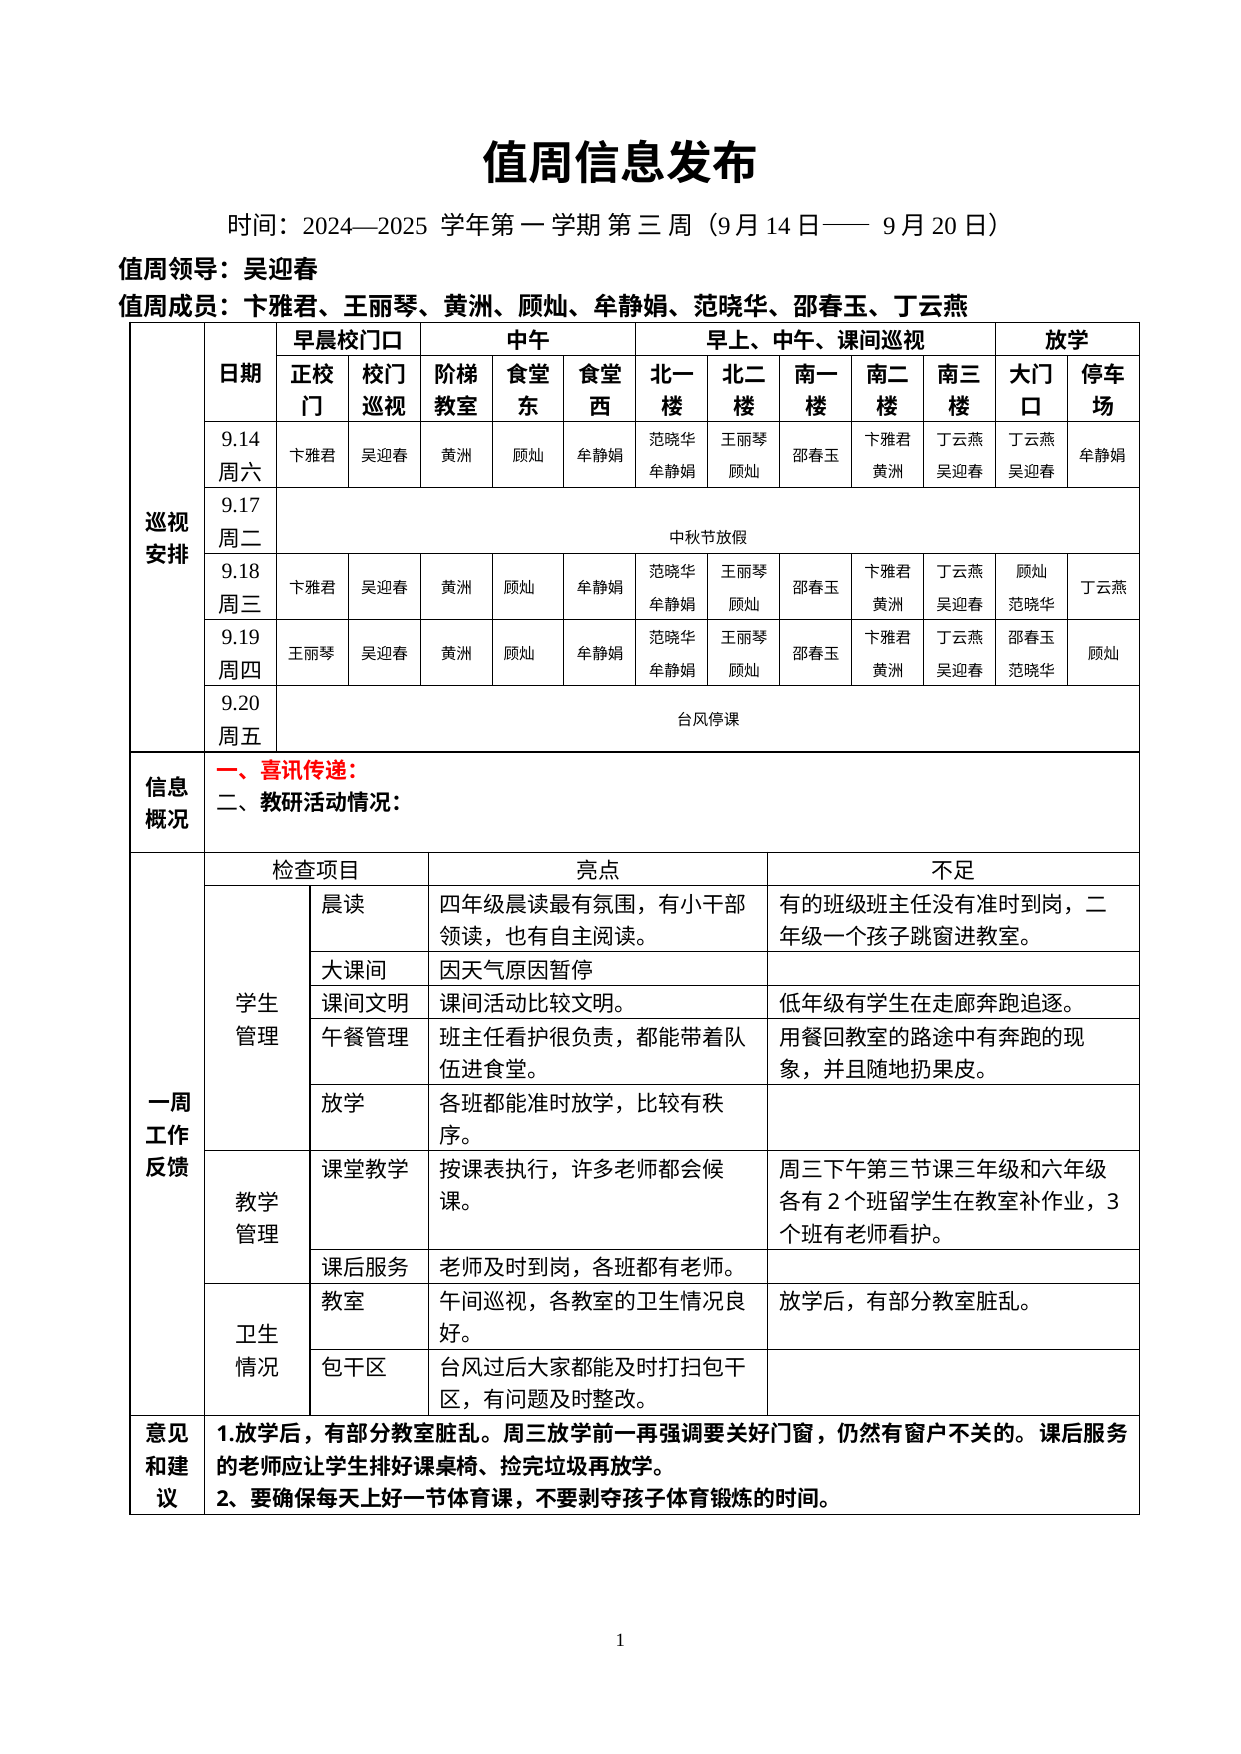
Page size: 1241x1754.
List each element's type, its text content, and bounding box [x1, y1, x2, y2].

table_cell 邵春玉 范晓华 [996, 620, 1067, 685]
table_cell 停车场 [1068, 356, 1139, 421]
table_cell 9.20 周五 [205, 686, 276, 751]
table_cell 检查项目 [205, 853, 428, 885]
table_cell 黄洲 [421, 554, 492, 619]
table_cell 顾灿 [1068, 620, 1139, 685]
table_cell 四年级晨读最有氛围，有小干部领读，也有自主阅读。 [429, 886, 767, 951]
table_cell [768, 1350, 1139, 1414]
table_cell 牟静娟 [564, 422, 635, 487]
table_cell 课间活动比较文明。 [429, 986, 767, 1018]
table_cell 食堂东 [493, 356, 563, 421]
table_cell 丁云燕 吴迎春 [924, 554, 995, 619]
table_cell 范晓华 牟静娟 [636, 620, 707, 685]
table_cell 顾灿 [493, 422, 563, 487]
table_cell 吴迎春 [349, 620, 420, 685]
table_cell 课间文明 [311, 986, 428, 1018]
table_cell 南二楼 [852, 356, 923, 421]
text 值周成员：卞雅君、王丽琴、黄洲、顾灿、牟静娟、范晓华、邵春玉、丁云燕 [118, 292, 1122, 322]
table_header 日期 [205, 323, 276, 421]
table_cell 邵春玉 [780, 554, 851, 619]
table_cell 台风停课 [277, 686, 1139, 751]
table_cell 周三下午第三节课三年级和六年级各有2个班留学生在教室补作业，3个班有老师看护。 [768, 1151, 1139, 1249]
table_cell 北一楼 [636, 356, 707, 421]
table_cell 老师及时到岗，各班都有老师。 [429, 1250, 767, 1282]
table_cell 邵春玉 [780, 620, 851, 685]
table_cell 邵春玉 [780, 422, 851, 487]
table_cell 班主任看护很负责，都能带着队伍进食堂。 [429, 1019, 767, 1084]
table_cell 丁云燕 吴迎春 [924, 422, 995, 487]
table_cell 9.19 周四 [205, 620, 276, 685]
table_cell 意见和建议 [131, 1416, 204, 1514]
table_header 巡视安排 [131, 323, 204, 751]
table_cell 用餐回教室的路途中有奔跑的现象，并且随地扔果皮。 [768, 1019, 1139, 1084]
table_cell [768, 1250, 1139, 1282]
table_cell 丁云燕 [1068, 554, 1139, 619]
table_cell 大门口 [996, 356, 1067, 421]
table_cell 午间巡视，各教室的卫生情况良好。 [429, 1284, 767, 1348]
table_cell 9.18周三 [205, 554, 276, 619]
text 时间：2024—2025 学年第 一 学期 第 三 周（9月14 日—— 9 月20 日） [118, 206, 1122, 242]
table_cell 午餐管理 [311, 1019, 428, 1084]
table_cell 丁云燕 吴迎春 [996, 422, 1067, 487]
table_cell 放学 [311, 1085, 428, 1150]
table_cell 不足 [768, 853, 1139, 885]
table_cell 课后服务 [311, 1250, 428, 1282]
table_cell 信息概况 [131, 753, 204, 852]
table_header 早上、中午、课间巡视 [636, 323, 995, 355]
table_cell 牟静娟 [564, 554, 635, 619]
table_cell [768, 1085, 1139, 1150]
table_cell 一周工作反馈 [131, 853, 204, 1414]
table_cell 卞雅君 [277, 554, 348, 619]
text 值周信息发布 [118, 126, 1122, 192]
table_cell 有的班级班主任没有准时到岗，二年级一个孩子跳窗进教室。 [768, 886, 1139, 951]
table_cell 大课间 [311, 952, 428, 985]
table_cell 亮点 [429, 853, 767, 885]
table_header 早晨校门口 [277, 323, 420, 355]
table_cell 卞雅君 [277, 422, 348, 487]
table_cell 9.14 周六 [205, 422, 276, 487]
table_cell 正校门 [277, 356, 348, 421]
table_cell 黄洲 [421, 620, 492, 685]
table_cell 顾灿 [493, 620, 563, 685]
table_cell 9.17 周二 [205, 488, 276, 553]
table_cell 王丽琴 顾灿 [708, 554, 779, 619]
table_cell 包干区 [311, 1350, 428, 1414]
table_cell 因天气原因暂停 [429, 952, 767, 985]
table_cell 低年级有学生在走廊奔跑追逐。 [768, 986, 1139, 1018]
table_cell 丁云燕 吴迎春 [924, 620, 995, 685]
table_cell 卫生 情况 [205, 1284, 309, 1414]
text 值周领导：吴迎春 [118, 249, 1122, 285]
table_cell 阶梯教室 [421, 356, 492, 421]
table_cell 卞雅君黄洲 [852, 620, 923, 685]
table_cell 各班都能准时放学，比较有秩序。 [429, 1085, 767, 1150]
table_cell [768, 952, 1139, 985]
table_cell 王丽琴 [277, 620, 348, 685]
table_header 放学 [996, 323, 1139, 355]
table_cell 学生 管理 [205, 886, 309, 1150]
table_cell 吴迎春 [349, 554, 420, 619]
table_cell 校门巡视 [349, 356, 420, 421]
table_cell 放学后，有部分教室脏乱。 [768, 1284, 1139, 1348]
table_cell 课堂教学 [311, 1151, 428, 1249]
table_cell 教学 管理 [205, 1151, 309, 1282]
table_cell 牟静娟 [1068, 422, 1139, 487]
table_cell 黄洲 [421, 422, 492, 487]
table_cell 中秋节放假 [277, 488, 1139, 553]
table_cell 卞雅君黄洲 [852, 554, 923, 619]
table_cell 牟静娟 [564, 620, 635, 685]
table_cell 教室 [311, 1284, 428, 1348]
table_cell 晨读 [311, 886, 428, 951]
table_cell 顾灿 [493, 554, 563, 619]
table_cell 王丽琴 顾灿 [708, 422, 779, 487]
table_cell 北二楼 [708, 356, 779, 421]
table_cell 台风过后大家都能及时打扫包干区，有问题及时整改。 [429, 1350, 767, 1414]
table_cell 南三楼 [924, 356, 995, 421]
table_cell 一、喜讯传递： 二、教研活动情况： [205, 753, 1139, 852]
table_cell 顾灿 范晓华 [996, 554, 1067, 619]
table_header 中午 [421, 323, 635, 355]
table_cell 范晓华 牟静娟 [636, 422, 707, 487]
table_cell 1.放学后，有部分教室脏乱。周三放学前一再强调要关好门窗，仍然有窗户不关的。课后服务的老师应让学生排好课桌椅、捡完垃圾再放学。 2、要确保每天上好一节体育课，不要剥夺孩子体育锻炼的时间。 [205, 1416, 1139, 1514]
table_cell 王丽琴 顾灿 [708, 620, 779, 685]
table_cell 按课表执行，许多老师都会候课。 [429, 1151, 767, 1249]
table_cell 卞雅君黄洲 [852, 422, 923, 487]
table_cell 食堂西 [564, 356, 635, 421]
table_cell 吴迎春 [349, 422, 420, 487]
table_cell 南一楼 [780, 356, 851, 421]
table_cell 范晓华 牟静娟 [636, 554, 707, 619]
